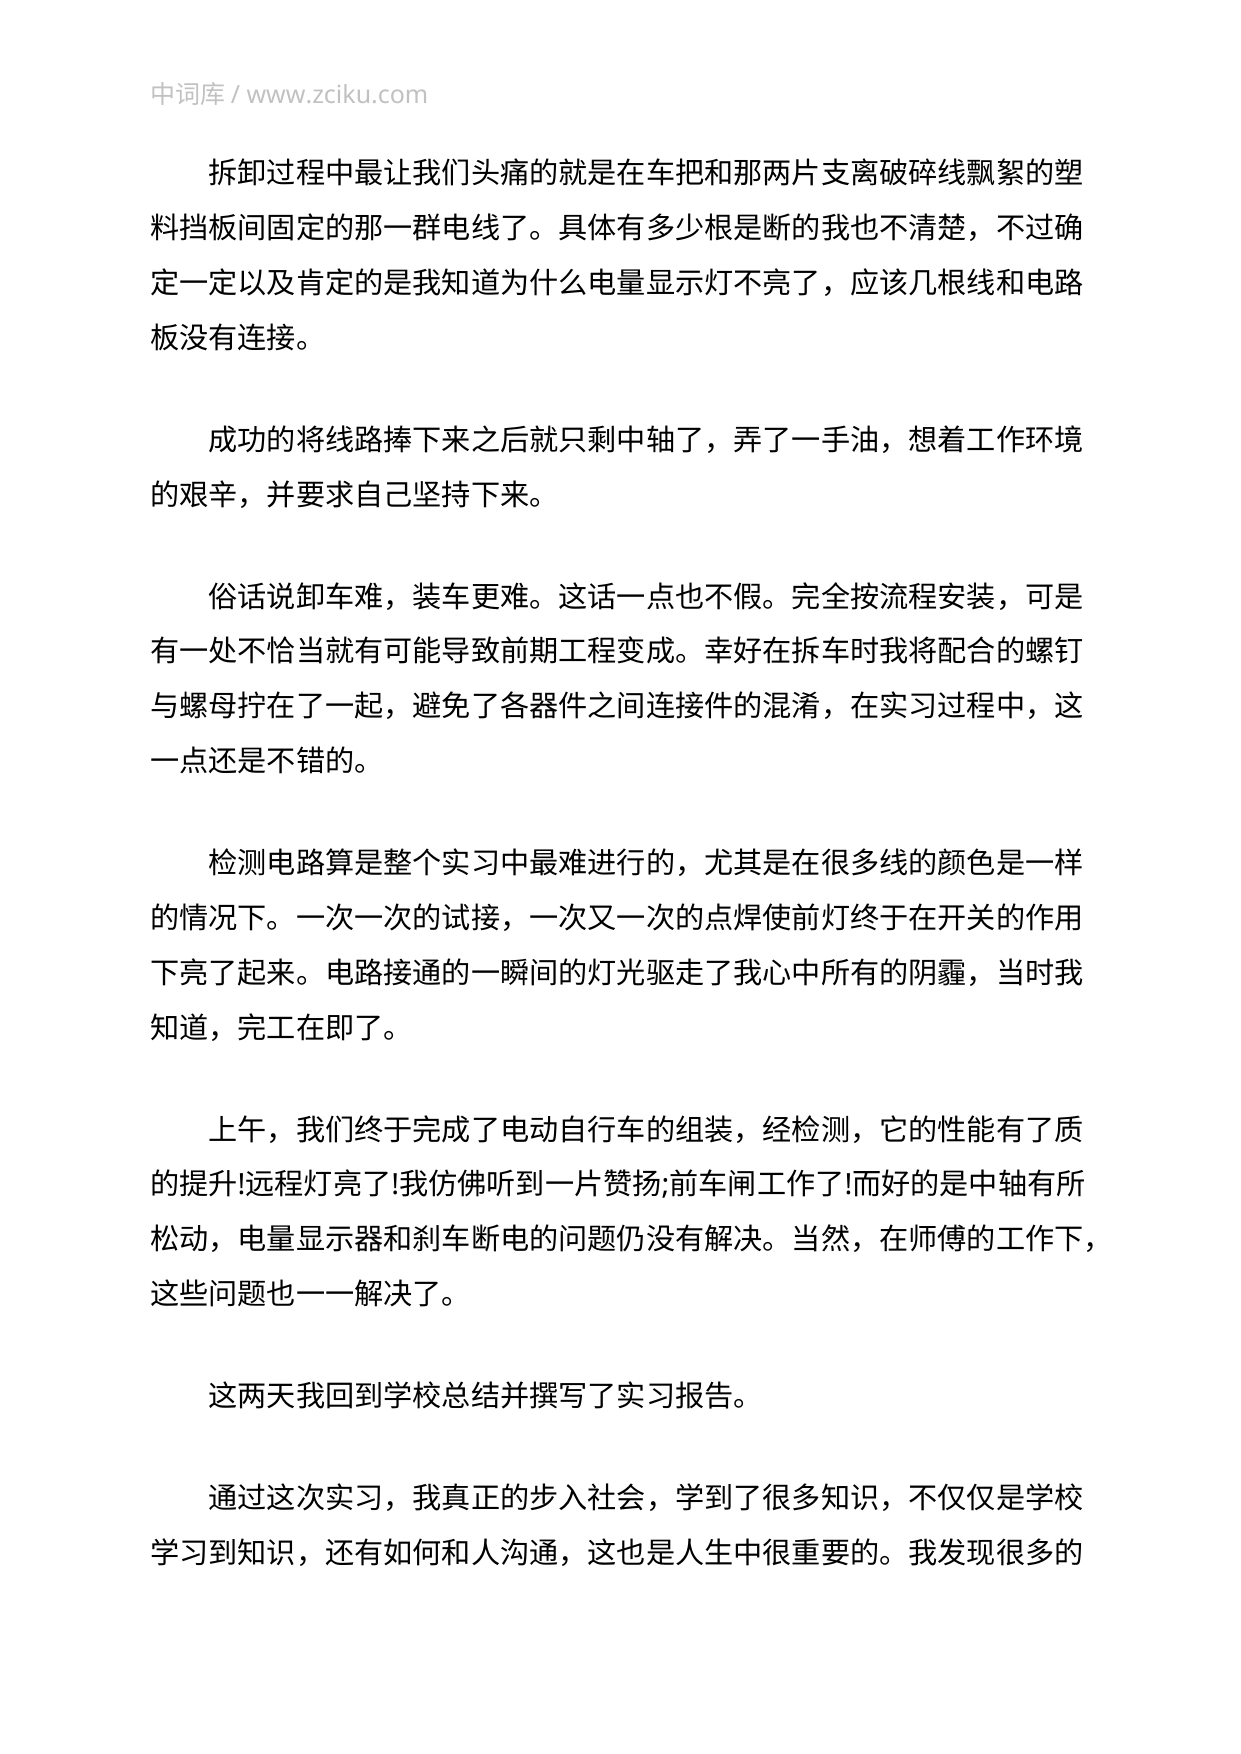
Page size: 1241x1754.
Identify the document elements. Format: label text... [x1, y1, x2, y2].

text 上午，我们终于完成了电动自行车的组装，经检测，它的性能有了质的提升!远程灯亮了!我仿佛听到一片赞扬;前车闸工作了!而好的是中轴有所松动，电量显示器和刹车断电的问题仍没有解决。当然，在师傅的工作下，这些问题也一一解决了。 [150, 1106, 1090, 1313]
text 俗话说卸车难，装车更难。这话一点也不假。完全按流程安装，可是有一处不恰当就有可能导致前期工程变成。幸好在拆车时我将配合的螺钉与螺母拧在了一起，避免了各器件之间连接件的混淆，在实习过程中，这一点还是不错的。 [150, 573, 1090, 780]
text 拆卸过程中最让我们头痛的就是在车把和那两片支离破碎线飘絮的塑料挡板间固定的那一群电线了。具体有多少根是断的我也不清楚，不过确定一定以及肯定的是我知道为什么电量显示灯不亮了，应该几根线和电路板没有连接。 [150, 150, 1090, 357]
text 这两天我回到学校总结并撰写了实习报告。 [150, 1373, 1090, 1415]
text 成功的将线路捧下来之后就只剩中轴了，弄了一手油，想着工作环境的艰辛，并要求自己坚持下来。 [150, 416, 1090, 514]
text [150, 1474, 1090, 1572]
text 检测电路算是整个实习中最难进行的，尤其是在很多线的颜色是一样的情况下。一次一次的试接，一次又一次的点焊使前灯终于在开关的作用下亮了起来。电路接通的一瞬间的灯光驱走了我心中所有的阴霾，当时我知道，完工在即了。 [150, 839, 1090, 1047]
